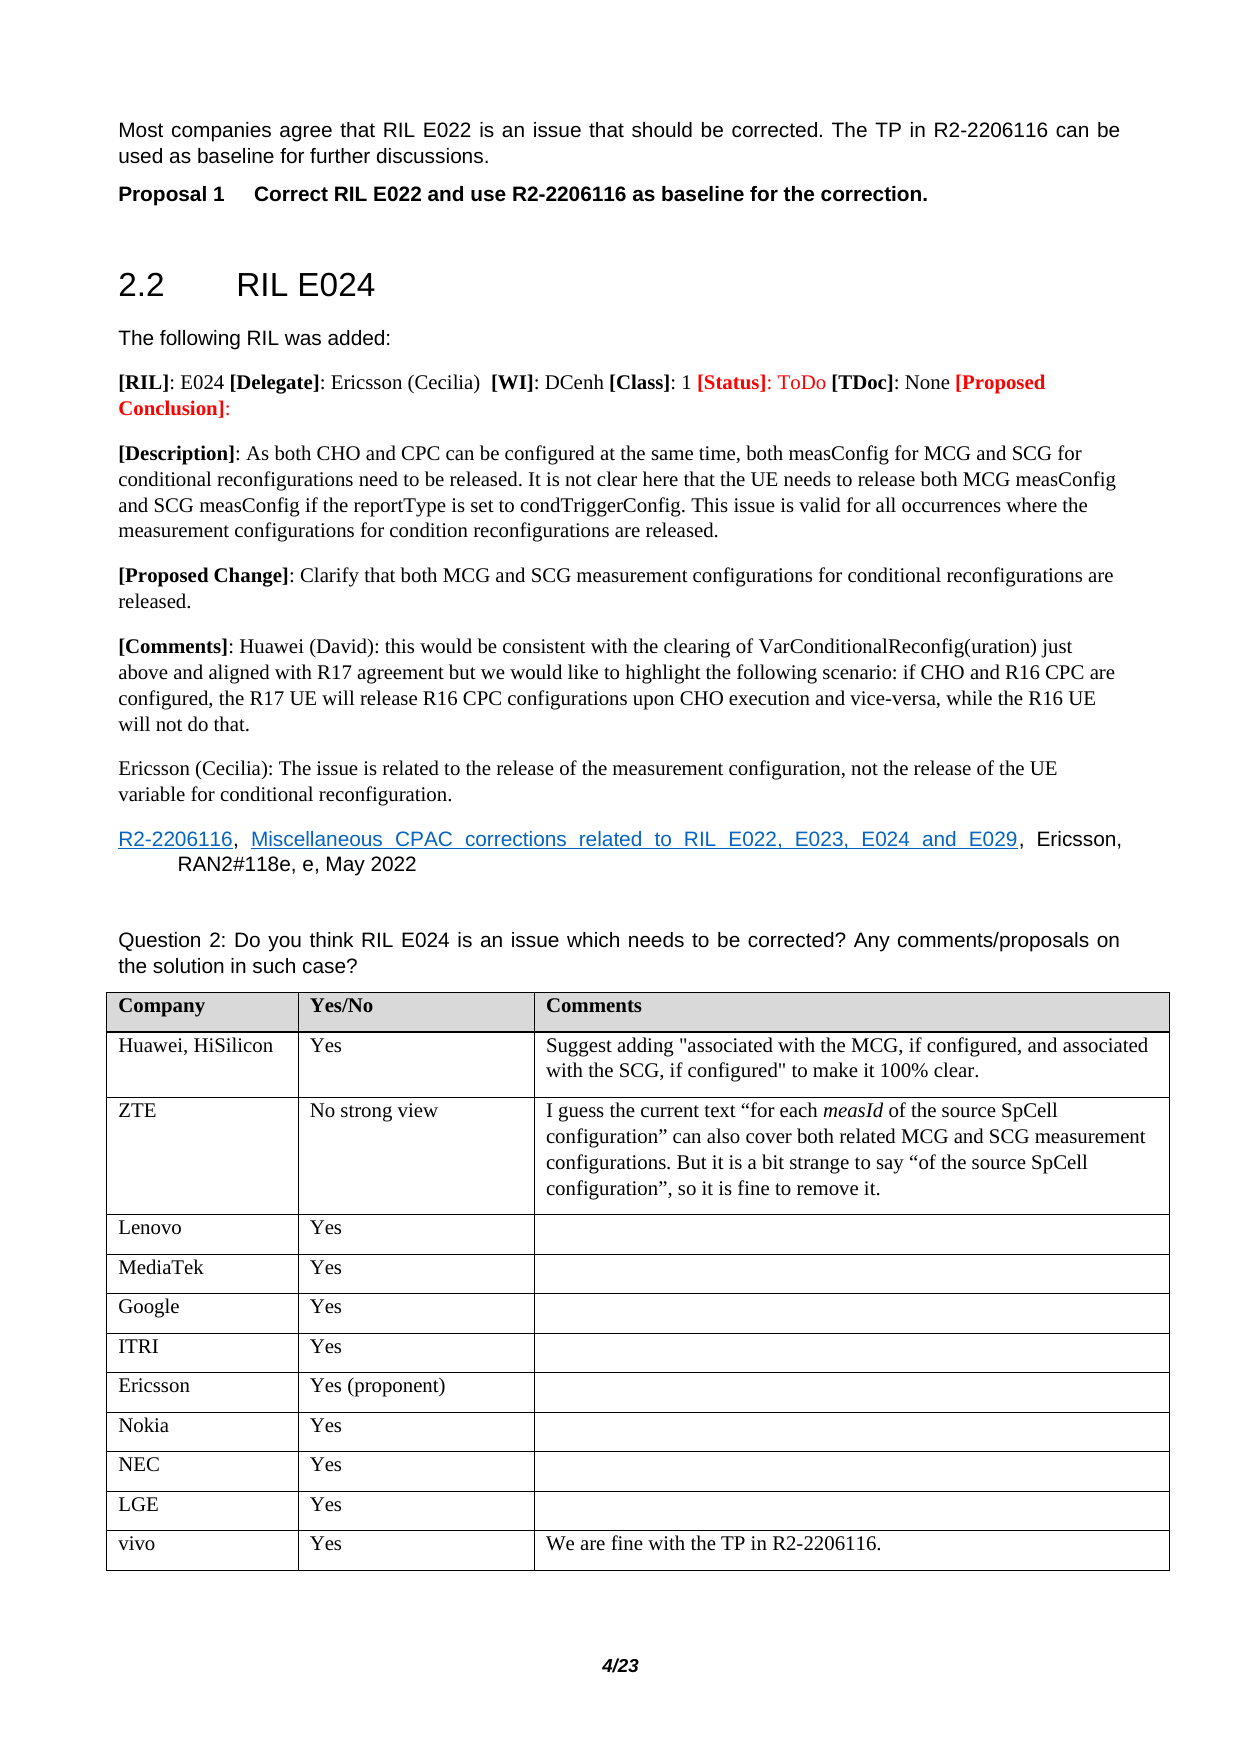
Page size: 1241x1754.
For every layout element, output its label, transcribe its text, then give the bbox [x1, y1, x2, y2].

table_cell No strong view [299, 1098, 534, 1214]
text [Comments]: Huawei (David): this would be consistent with the clearing of VarConditionalReconfig(uration) just above and aligned with R17 agreement but we would like to highlight the following scenario: if CHO and R16 CPC are configured, the R17 UE will release R16 CPC configurations upon CHO execution and vice-versa, while the R16 UE will not do that. [118, 634, 1122, 736]
table_cell Ericsson [107, 1373, 298, 1412]
text [Description]: As both CHO and CPC can be configured at the same time, both measConfig for MCG and SCG for conditional reconfigurations need to be released. It is not clear here that the UE needs to release both MCG measConfig and SCG measConfig if the reportType is set to condTriggerConfig. This issue is valid for all occurrences where the measurement configurations for condition reconfigurations are released. [118, 441, 1122, 542]
table_cell Yes [299, 1531, 534, 1569]
list Question 2: Do you think RIL E024 is an issue which needs to be corrected? Any comments/proposals on the solution in such case? [118, 928, 1122, 978]
table_cell Yes [299, 1413, 534, 1451]
table_cell NEC [107, 1452, 298, 1491]
table_cell Yes (proponent) [299, 1373, 534, 1412]
table_cell Yes [299, 1294, 534, 1333]
table_cell [535, 1255, 1169, 1293]
table_cell Huawei, HiSilicon [107, 1033, 298, 1097]
table_cell [535, 1334, 1169, 1372]
table_cell I guess the current text “for each measId of the source SpCell configuration” can also cover both related MCG and SCG measurement configurations. But it is a bit strange to say “of the source SpCell configuration”, so it is fine to remove it. [535, 1098, 1169, 1214]
table_cell Yes [299, 1334, 534, 1372]
table_cell Yes [299, 1215, 534, 1254]
table_header Yes/No [299, 993, 534, 1031]
table_cell [535, 1452, 1169, 1491]
table_cell Nokia [107, 1413, 298, 1451]
table_cell [535, 1413, 1169, 1451]
table_cell Lenovo [107, 1215, 298, 1254]
table_header Comments [535, 993, 1169, 1031]
table_cell ZTE [107, 1098, 298, 1214]
table_header Company [107, 993, 298, 1031]
table_cell [535, 1492, 1169, 1530]
text Correct RIL E022 and use R2-2206116 as baseline for the correction. [118, 182, 1122, 206]
table_cell Google [107, 1294, 298, 1333]
table_cell Suggest adding "associated with the MCG, if configured, and associated with the SCG, if configured" to make it 100% clear. [535, 1033, 1169, 1097]
text The following RIL was added: [118, 325, 1122, 349]
table_cell ITRI [107, 1334, 298, 1372]
table_cell [535, 1373, 1169, 1412]
text Ericsson (Cecilia): The issue is related to the release of the measurement configuration, not the release of the UE variable for conditional reconfiguration. [118, 756, 1122, 806]
table_cell Yes [299, 1492, 534, 1530]
text [RIL]: E024 [Delegate]: Ericsson (Cecilia) [WI]: DCenh [Class]: 1 [Status]: ToDo [TDoc]: None [Proposed Conclusion]: [118, 370, 1122, 420]
table_cell Yes [299, 1452, 534, 1491]
table_cell LGE [107, 1492, 298, 1530]
subtitle 2.2 RIL E024 [118, 265, 1122, 304]
table_cell We are fine with the TP in R2-2206116. [535, 1531, 1169, 1569]
table_cell vivo [107, 1531, 298, 1569]
table_cell MediaTek [107, 1255, 298, 1293]
table_cell [535, 1294, 1169, 1333]
text [Proposed Change]: Clarify that both MCG and SCG measurement configurations for conditional reconfigurations are released. [118, 563, 1122, 613]
list Most companies agree that RIL E022 is an issue that should be corrected. The TP in R2-2206116 can be used as baseline for further discussions. [118, 118, 1122, 168]
table_cell [535, 1215, 1169, 1254]
list R2-2206116, Miscellaneous CPAC corrections related to RIL E022, E023, E024 and E029, Ericsson, RAN2#118e, e, May 2022 [118, 827, 1122, 876]
table_cell Yes [299, 1255, 534, 1293]
table_cell Yes [299, 1033, 534, 1097]
